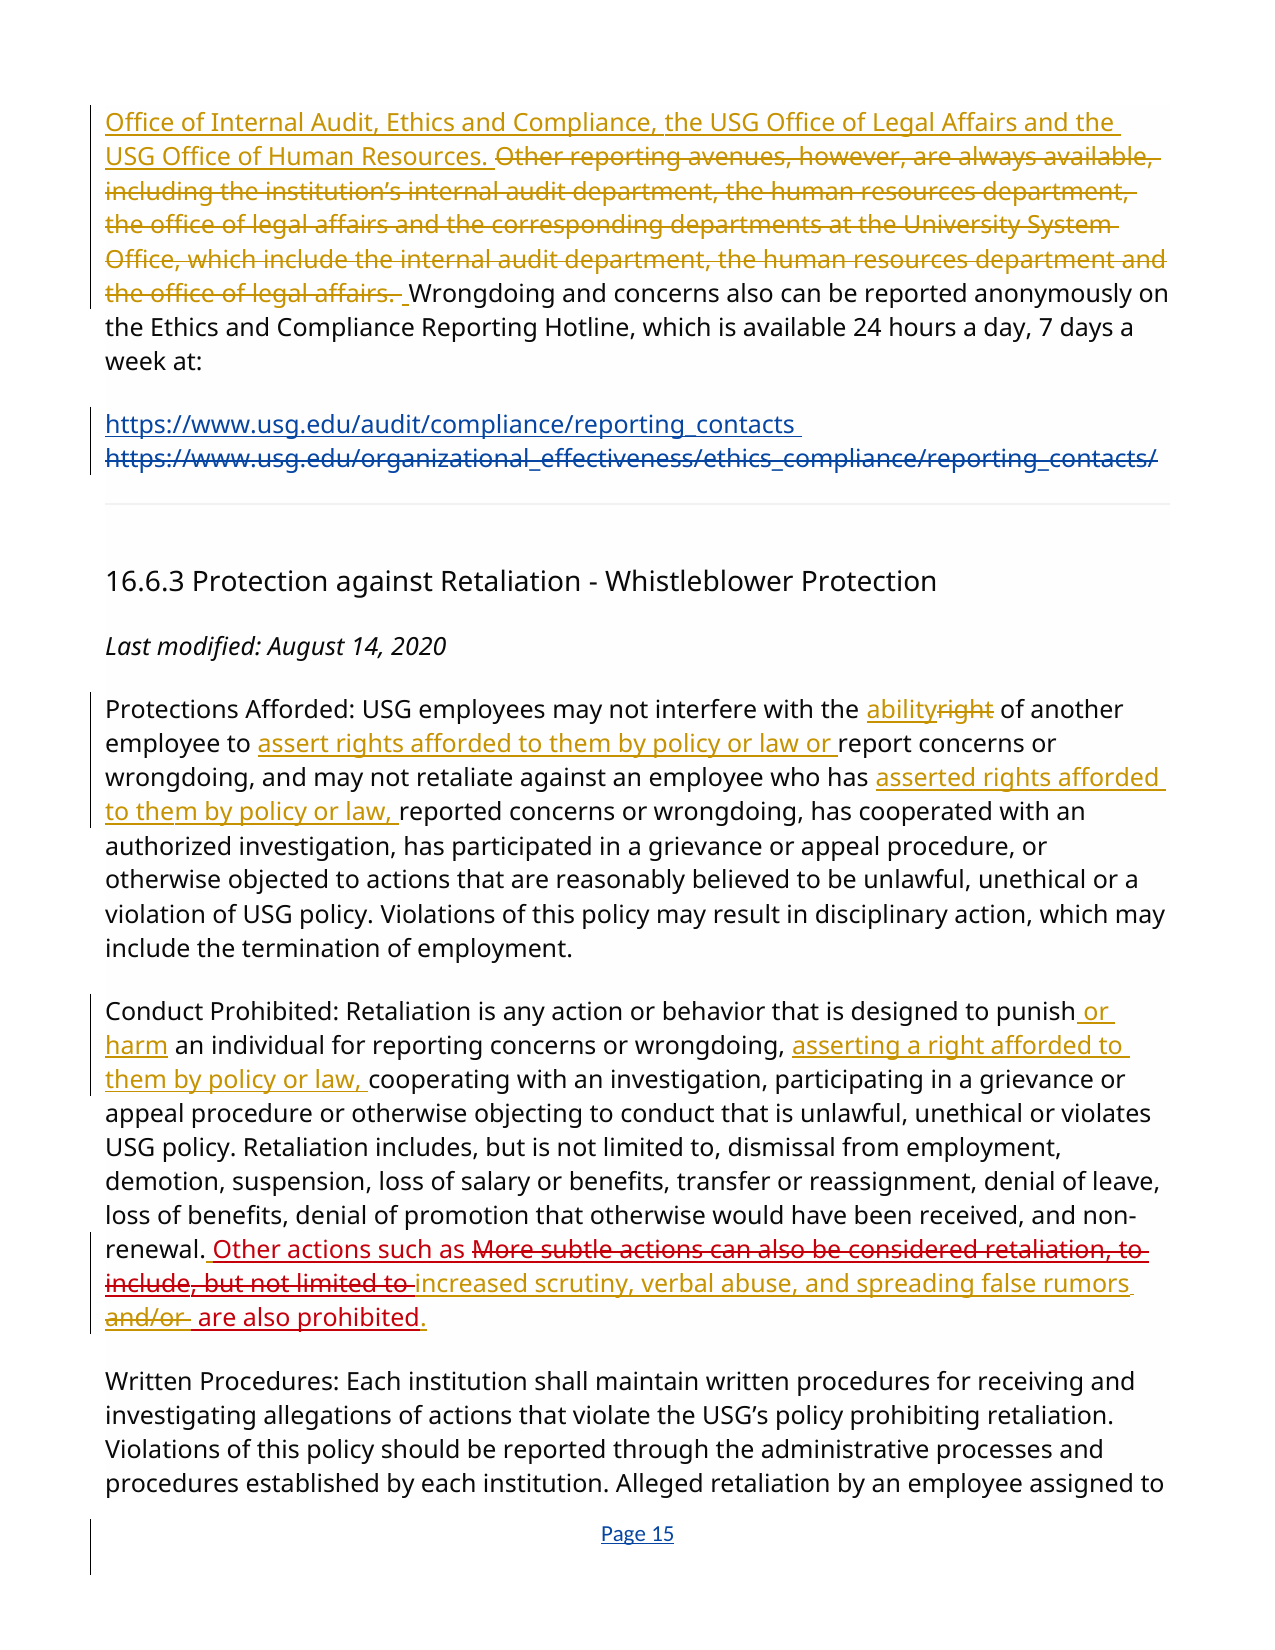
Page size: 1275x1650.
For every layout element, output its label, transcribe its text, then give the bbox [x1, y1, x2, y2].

text Protections Afforded: USG employees may not interfere with the of another employee to report concerns or wrongdoing, and may not retaliate against an employee who has reported concerns or wrongdoing, has cooperated with an authorized investigation, has participated in a grievance or appeal procedure, or otherwise objected to actions that are reasonably believed to be unlawful, unethical or a violation of USG policy. Violations of this policy may result in disciplinary action, which may include the termination of employment. [105, 692, 1170, 964]
text Last modified: August 14, 2020 [105, 629, 1170, 663]
text Conduct Prohibited: Retaliation is any action or behavior that is designed to punish an individual for reporting concerns or wrongdoing, cooperating with an investigation, participating in a grievance or appeal procedure or otherwise objecting to conduct that is unlawful, unethical or violates USG policy. Retaliation includes, but is not limited to, dismissal from employment, demotion, suspension, loss of salary or benefits, transfer or reassignment, denial of leave, loss of benefits, denial of promotion that otherwise would have been received, and non-renewal. [105, 993, 1170, 1334]
text 16.6.3 Protection against Retaliation - Whistleblower Protection [105, 561, 1170, 599]
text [105, 1363, 1170, 1499]
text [105, 105, 1170, 377]
